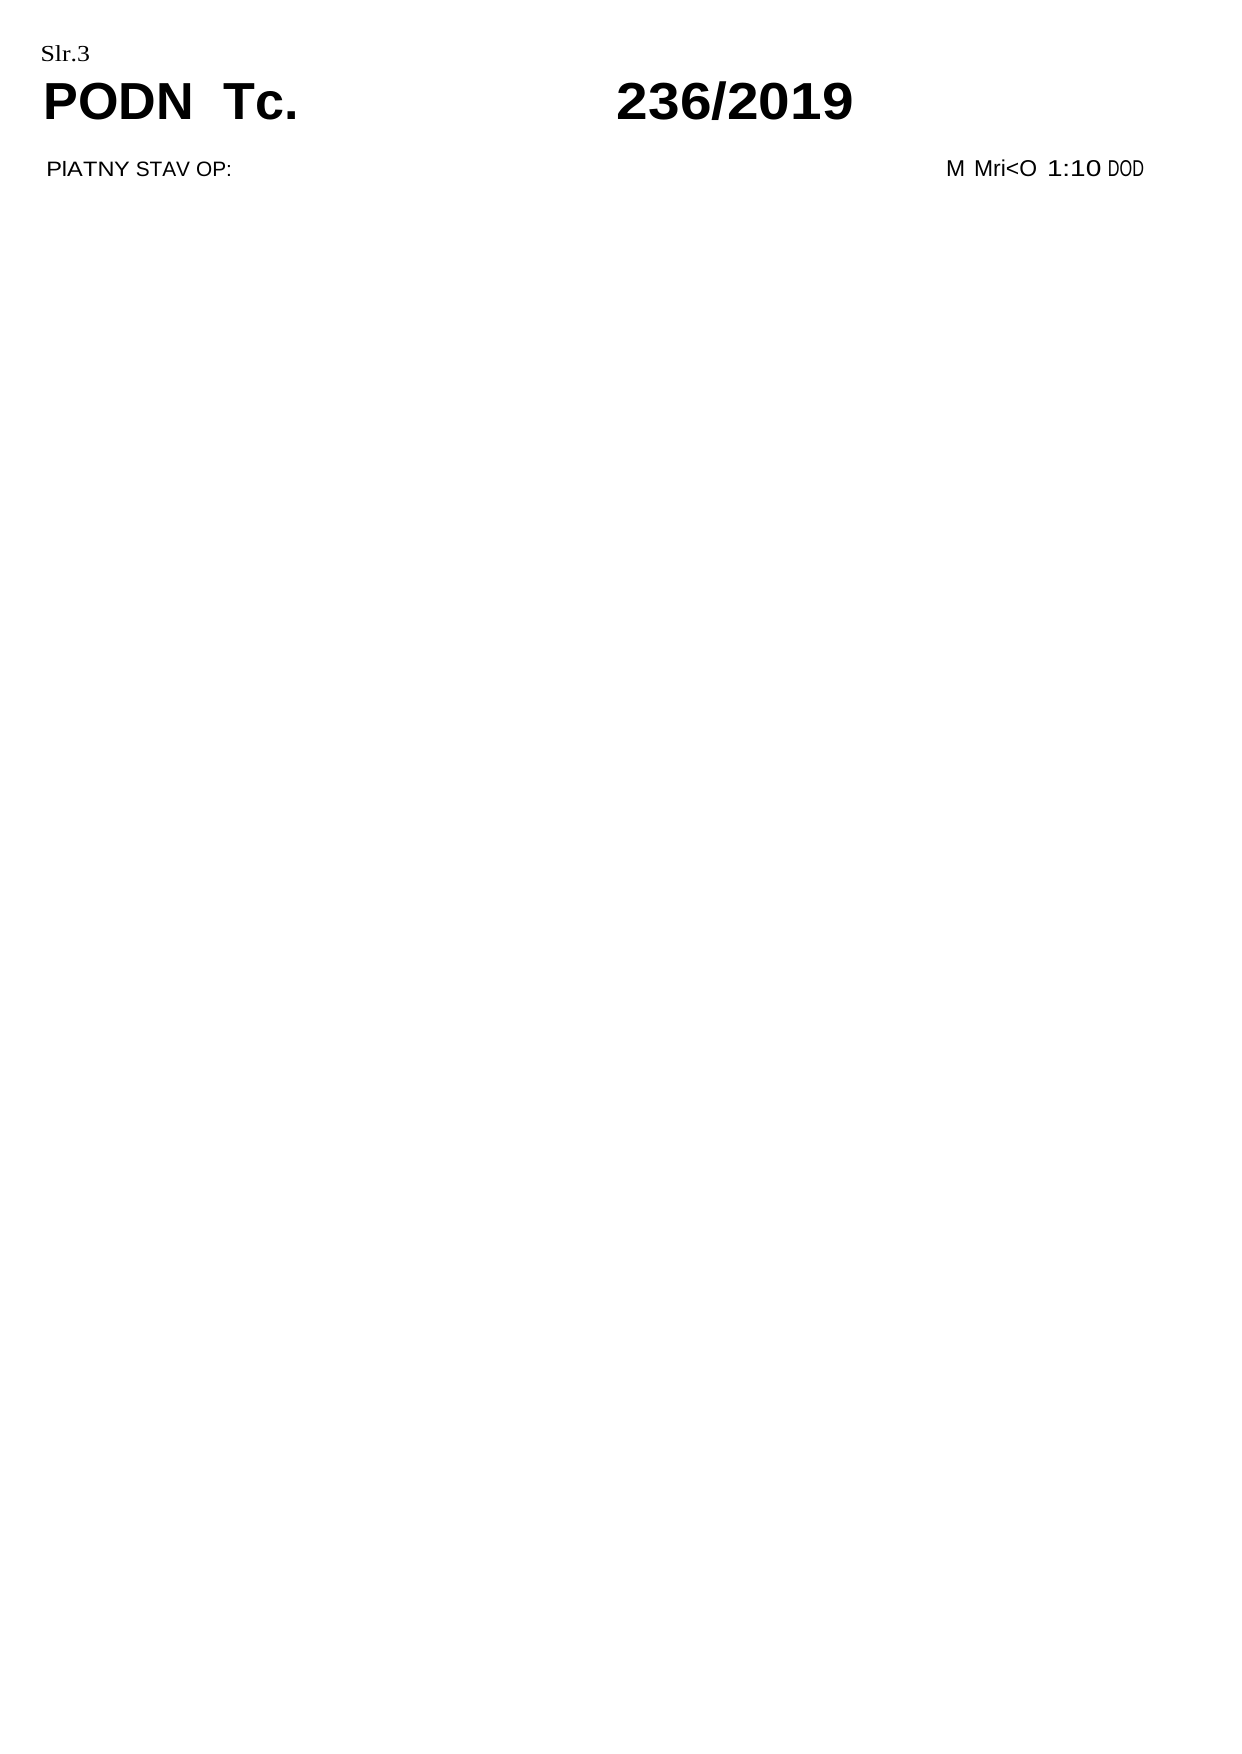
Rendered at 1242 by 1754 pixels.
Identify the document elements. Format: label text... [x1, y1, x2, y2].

text Slr.3 [40, 40, 1221, 66]
text PlATNY STAV OP: M Mri<O 1:10 DOD [46, 155, 1221, 182]
text PODN Tc. 236/2019 [43, 70, 1221, 130]
